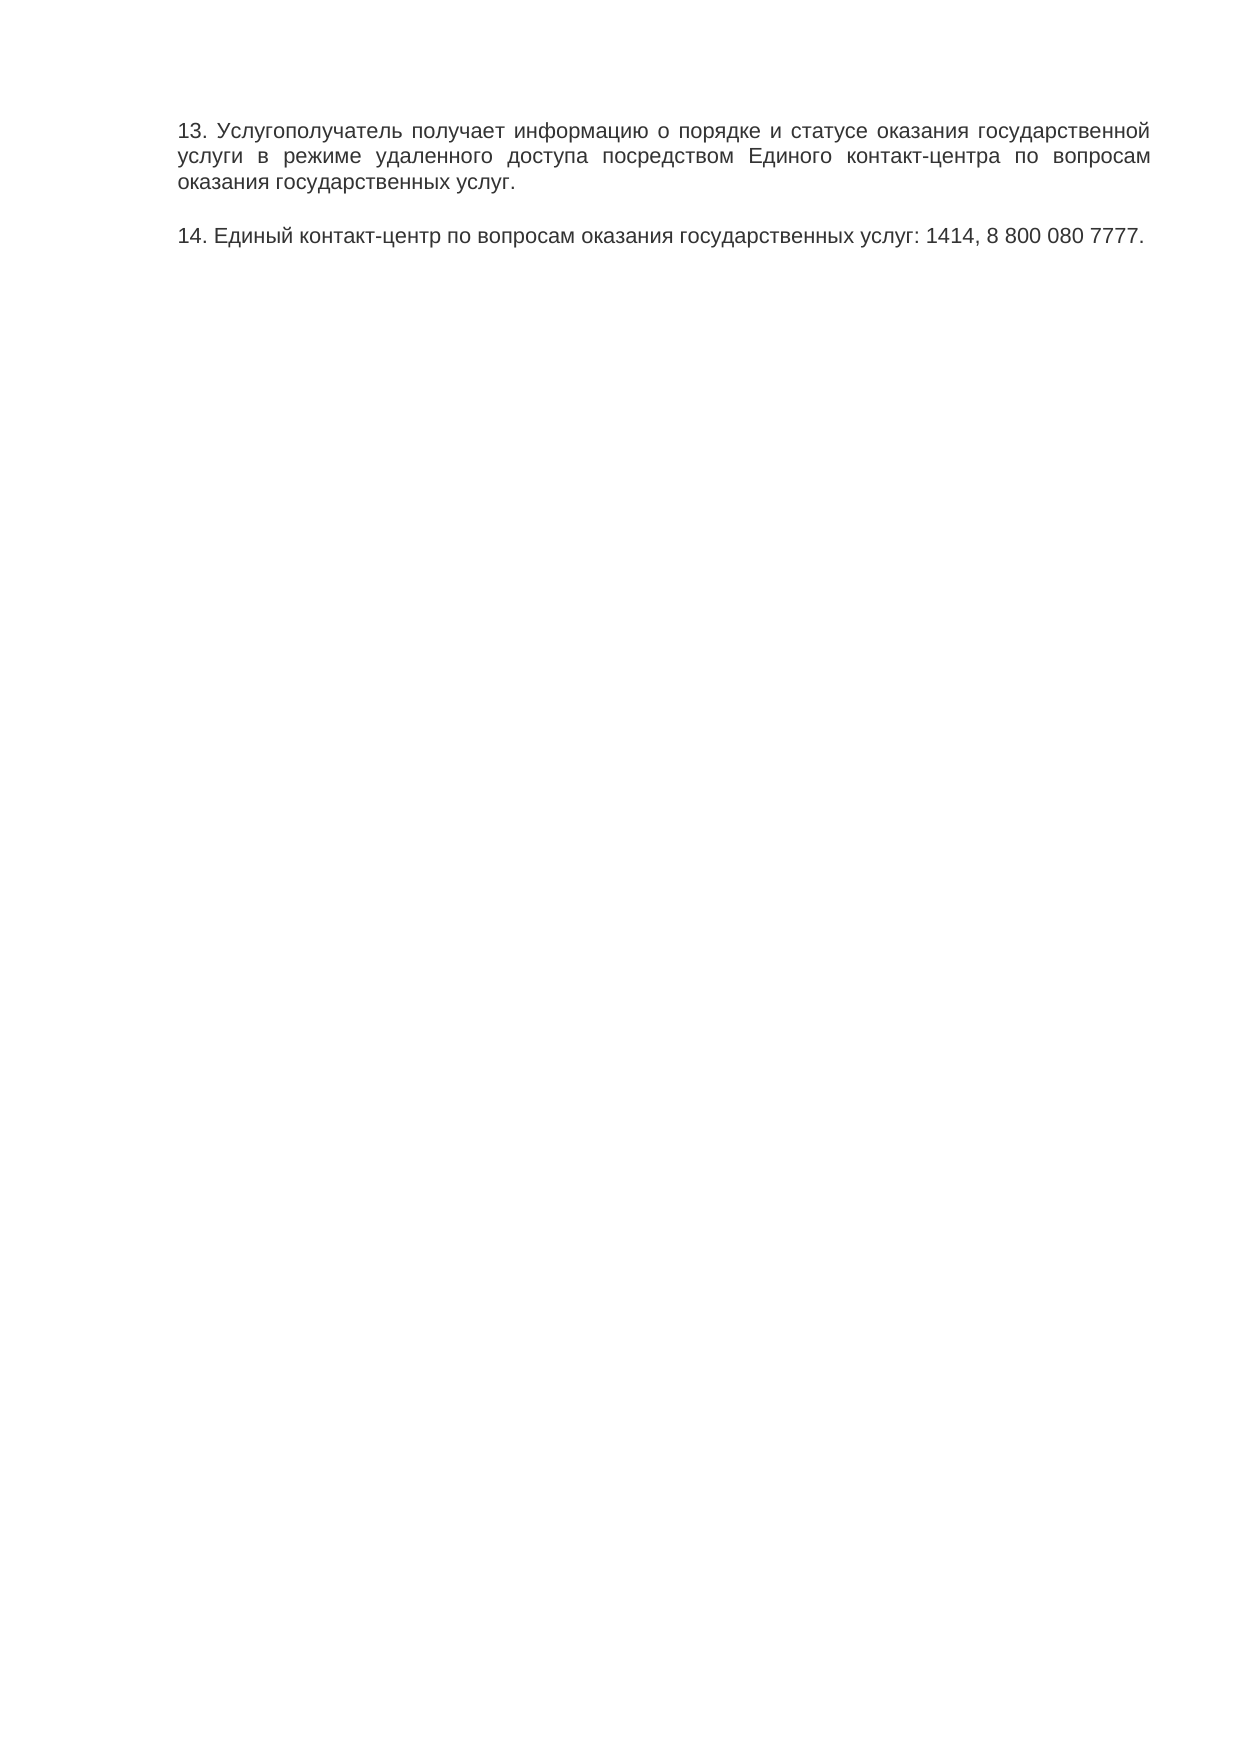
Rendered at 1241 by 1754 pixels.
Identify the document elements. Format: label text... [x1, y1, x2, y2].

text 13. Услугополучатель получает информацию о порядке и статусе оказания государственной услуги в режиме удаленного доступа посредством Единого контакт-центра по вопросам оказания государственных услуг. [177, 118, 1152, 194]
text 14. Единый контакт-центр по вопросам оказания государственных услуг: 1414, 8 800 080 7777. [177, 223, 1152, 248]
